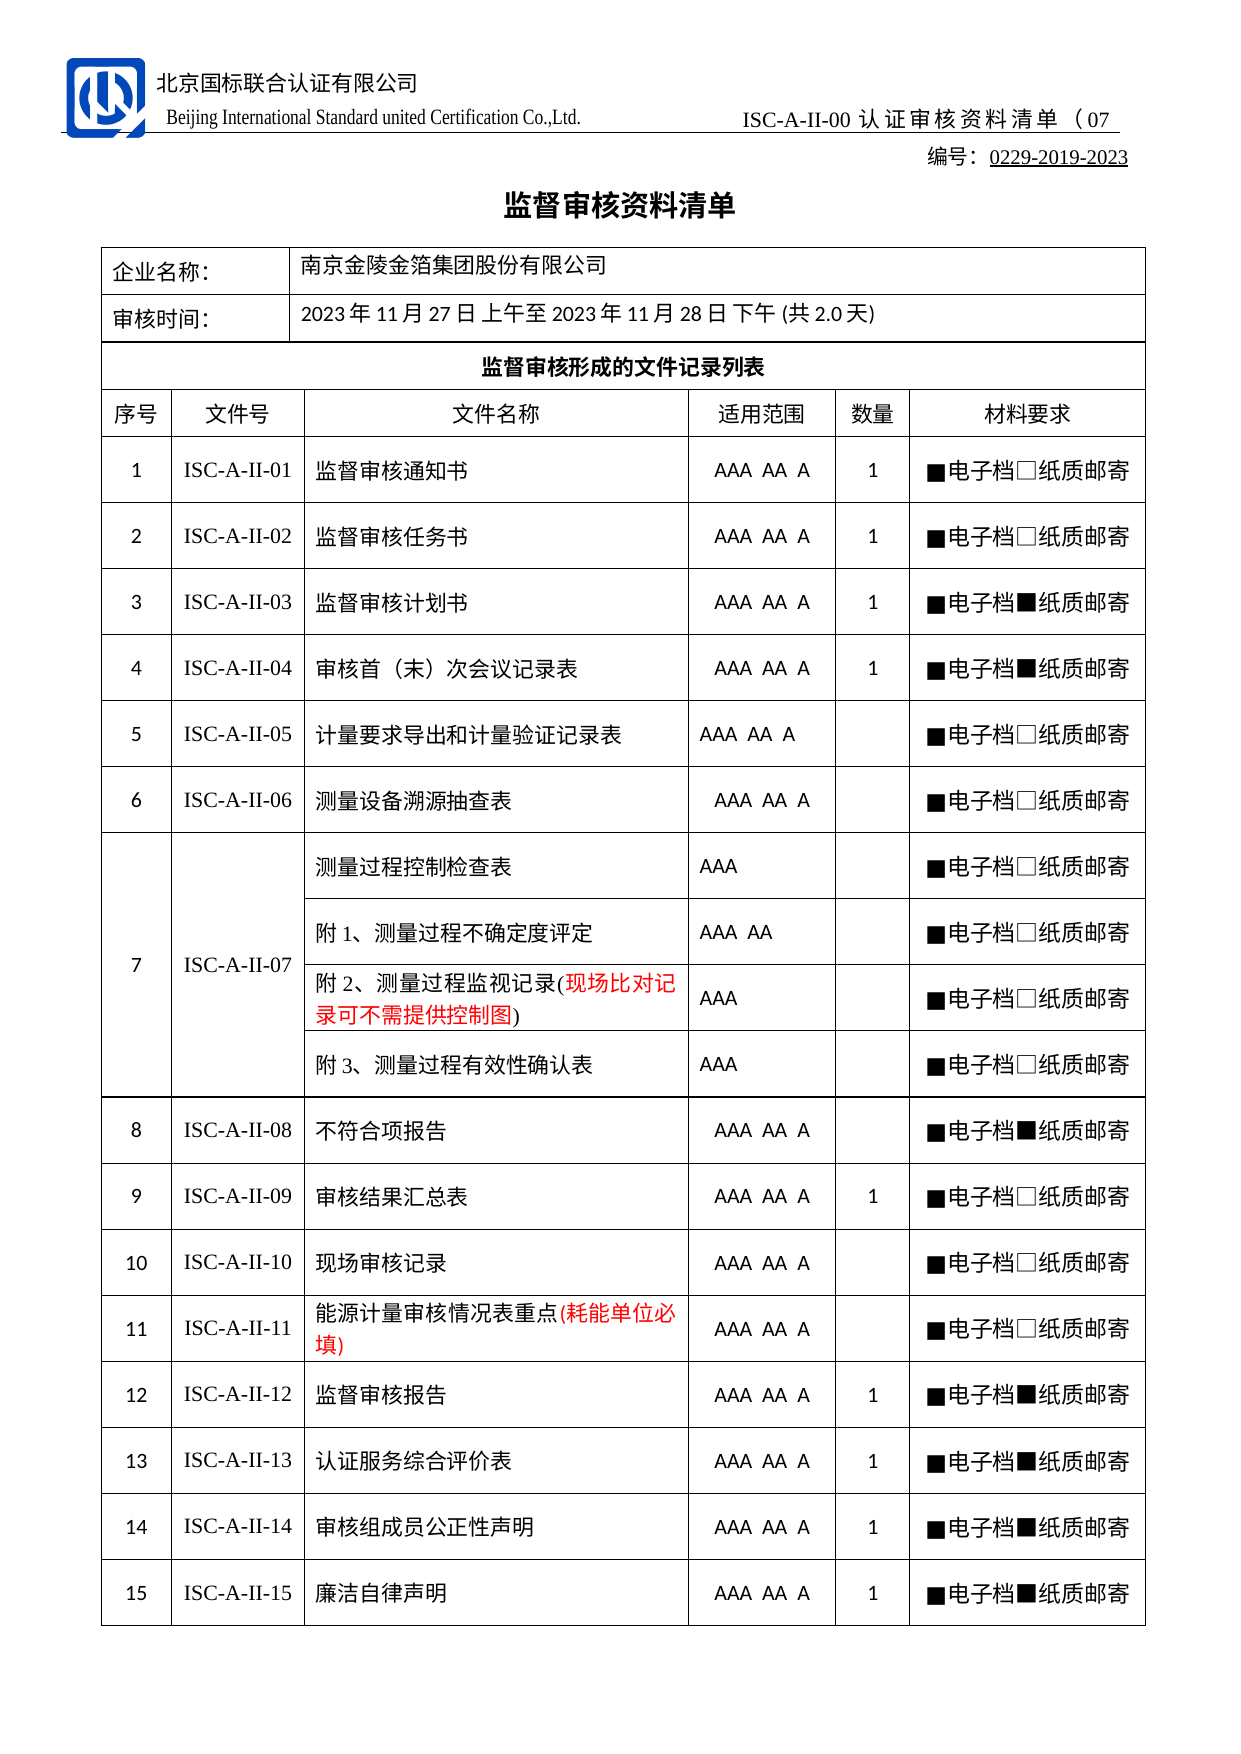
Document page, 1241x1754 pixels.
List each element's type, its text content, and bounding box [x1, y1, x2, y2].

table_cell 9 [102, 1164, 171, 1228]
table_cell 1 [102, 437, 171, 502]
table_cell 3 [102, 569, 171, 634]
table_cell ■电子档□纸质邮寄 [910, 899, 1145, 964]
table_cell [836, 767, 909, 832]
table_cell ■电子档■纸质邮寄 [910, 1428, 1145, 1493]
table_cell ISC-A-II-04 [172, 635, 304, 700]
table_cell ISC-A-II-10 [172, 1230, 304, 1294]
table_cell 测量过程控制检查表 [305, 833, 688, 898]
table_cell AAA AA A [689, 1494, 835, 1559]
table_cell 监督审核任务书 [305, 503, 688, 568]
table_header 南京金陵金箔集团股份有限公司 [290, 248, 1145, 294]
table_cell AAA AA A [689, 1428, 835, 1493]
table_cell ■电子档■纸质邮寄 [910, 635, 1145, 700]
table_cell 监督审核形成的文件记录列表 [102, 343, 1145, 389]
table_cell 2023年11月27日 上午至2023年11月28日 下午 (共2.0天) [290, 295, 1145, 341]
table_cell 1 [836, 503, 909, 568]
table_cell 13 [102, 1428, 171, 1493]
table_cell ■电子档■纸质邮寄 [910, 1494, 1145, 1559]
table_cell ISC-A-II-06 [172, 767, 304, 832]
table_cell 认证服务综合评价表 [305, 1428, 688, 1493]
table_cell 1 [836, 1428, 909, 1493]
table_cell ISC-A-II-05 [172, 701, 304, 766]
table_cell AAA [689, 965, 835, 1030]
table_cell AAA AA A [689, 503, 835, 568]
table_cell 监督审核计划书 [305, 569, 688, 634]
table_cell 能源计量审核情况表重点(耗能单位必填) [305, 1296, 688, 1361]
table_cell 1 [836, 437, 909, 502]
table_header 企业名称： [102, 248, 289, 294]
table_cell ISC-A-II-03 [172, 569, 304, 634]
table_cell [836, 1296, 909, 1361]
table_cell ISC-A-II-08 [172, 1098, 304, 1162]
table_cell 数量 [836, 390, 909, 436]
table_cell ■电子档□纸质邮寄 [910, 1164, 1145, 1228]
table_cell ■电子档□纸质邮寄 [910, 1296, 1145, 1361]
table_cell 文件号 [172, 390, 304, 436]
table_cell ■电子档■纸质邮寄 [910, 569, 1145, 634]
table_cell 现场审核记录 [305, 1230, 688, 1294]
table_cell ISC-A-II-15 [172, 1560, 304, 1625]
table_cell ■电子档□纸质邮寄 [910, 965, 1145, 1030]
table_cell ■电子档■纸质邮寄 [910, 1098, 1145, 1162]
table_cell 廉洁自律声明 [305, 1560, 688, 1625]
table_cell [836, 965, 909, 1030]
table_cell AAA AA A [689, 437, 835, 502]
table_cell ISC-A-II-09 [172, 1164, 304, 1228]
table_cell AAA AA A [689, 1098, 835, 1162]
table_cell AAA AA A [689, 767, 835, 832]
table_cell AAA AA A [689, 1164, 835, 1228]
table_cell 14 [102, 1494, 171, 1559]
table_cell 审核首（末）次会议记录表 [305, 635, 688, 700]
table_cell 序号 [102, 390, 171, 436]
table_cell 监督审核通知书 [305, 437, 688, 502]
table_cell 8 [102, 1098, 171, 1162]
table_cell 测量设备溯源抽查表 [305, 767, 688, 832]
table_cell 10 [102, 1230, 171, 1294]
table_cell ■电子档□纸质邮寄 [910, 503, 1145, 568]
table_cell ISC-A-II-01 [172, 437, 304, 502]
table_cell ISC-A-II-02 [172, 503, 304, 568]
text 监督审核资料清单 [112, 171, 1128, 236]
table_cell 审核时间： [102, 295, 289, 341]
table_cell AAA AA A [689, 635, 835, 700]
table_cell 1 [836, 1494, 909, 1559]
table_cell 文件名称 [305, 390, 688, 436]
table_cell 附3、测量过程有效性确认表 [305, 1031, 688, 1096]
table_cell AAA [689, 833, 835, 898]
table_cell AAA AA A [689, 1296, 835, 1361]
table_cell 2 [102, 503, 171, 568]
table_cell [836, 1031, 909, 1096]
table_cell 不符合项报告 [305, 1098, 688, 1162]
table_cell ■电子档□纸质邮寄 [910, 767, 1145, 832]
table_cell AAA [689, 1031, 835, 1096]
table_cell ■电子档□纸质邮寄 [910, 1230, 1145, 1294]
table_cell 6 [102, 767, 171, 832]
table_cell 1 [836, 1560, 909, 1625]
table_cell 15 [102, 1560, 171, 1625]
table_cell 材料要求 [910, 390, 1145, 436]
table_cell AAA AA A [689, 569, 835, 634]
table_cell 1 [836, 1164, 909, 1228]
table_cell 适用范围 [689, 390, 835, 436]
table_cell 7 [102, 833, 171, 1096]
table_cell ISC-A-II-12 [172, 1362, 304, 1427]
table_cell ISC-A-II-11 [172, 1296, 304, 1361]
table_cell AAA AA [689, 899, 835, 964]
table_cell AAA AA A [689, 701, 835, 766]
table_cell 11 [102, 1296, 171, 1361]
table_cell ■电子档■纸质邮寄 [910, 1560, 1145, 1625]
table_cell ISC-A-II-07 [172, 833, 304, 1096]
table_cell ISC-A-II-14 [172, 1494, 304, 1559]
table_cell 监督审核报告 [305, 1362, 688, 1427]
picture [66, 58, 145, 138]
text 编号：0229-2019-2023 [112, 139, 1128, 171]
table_cell 1 [836, 569, 909, 634]
table_cell 5 [102, 701, 171, 766]
table_cell ■电子档□纸质邮寄 [910, 833, 1145, 898]
table_cell [836, 899, 909, 964]
table_cell 1 [836, 635, 909, 700]
table_cell 附2、测量过程监视记录(现场比对记录可不需提供控制图) [305, 965, 688, 1030]
table_cell [836, 833, 909, 898]
table_cell ■电子档■纸质邮寄 [910, 1362, 1145, 1427]
table_cell [836, 701, 909, 766]
table_cell 1 [836, 1362, 909, 1427]
table_cell 审核组成员公正性声明 [305, 1494, 688, 1559]
table_cell 12 [102, 1362, 171, 1427]
table_cell AAA AA A [689, 1362, 835, 1427]
table_cell ■电子档□纸质邮寄 [910, 437, 1145, 502]
table_cell [836, 1230, 909, 1294]
table_cell ■电子档□纸质邮寄 [910, 701, 1145, 766]
table_cell AAA AA A [689, 1560, 835, 1625]
table_cell ■电子档□纸质邮寄 [910, 1031, 1145, 1096]
table_cell [836, 1098, 909, 1162]
table_cell ISC-A-II-13 [172, 1428, 304, 1493]
table_cell 4 [102, 635, 171, 700]
table_cell 计量要求导出和计量验证记录表 [305, 701, 688, 766]
table_cell 审核结果汇总表 [305, 1164, 688, 1228]
table_cell 附1、测量过程不确定度评定 [305, 899, 688, 964]
table_cell AAA AA A [689, 1230, 835, 1294]
